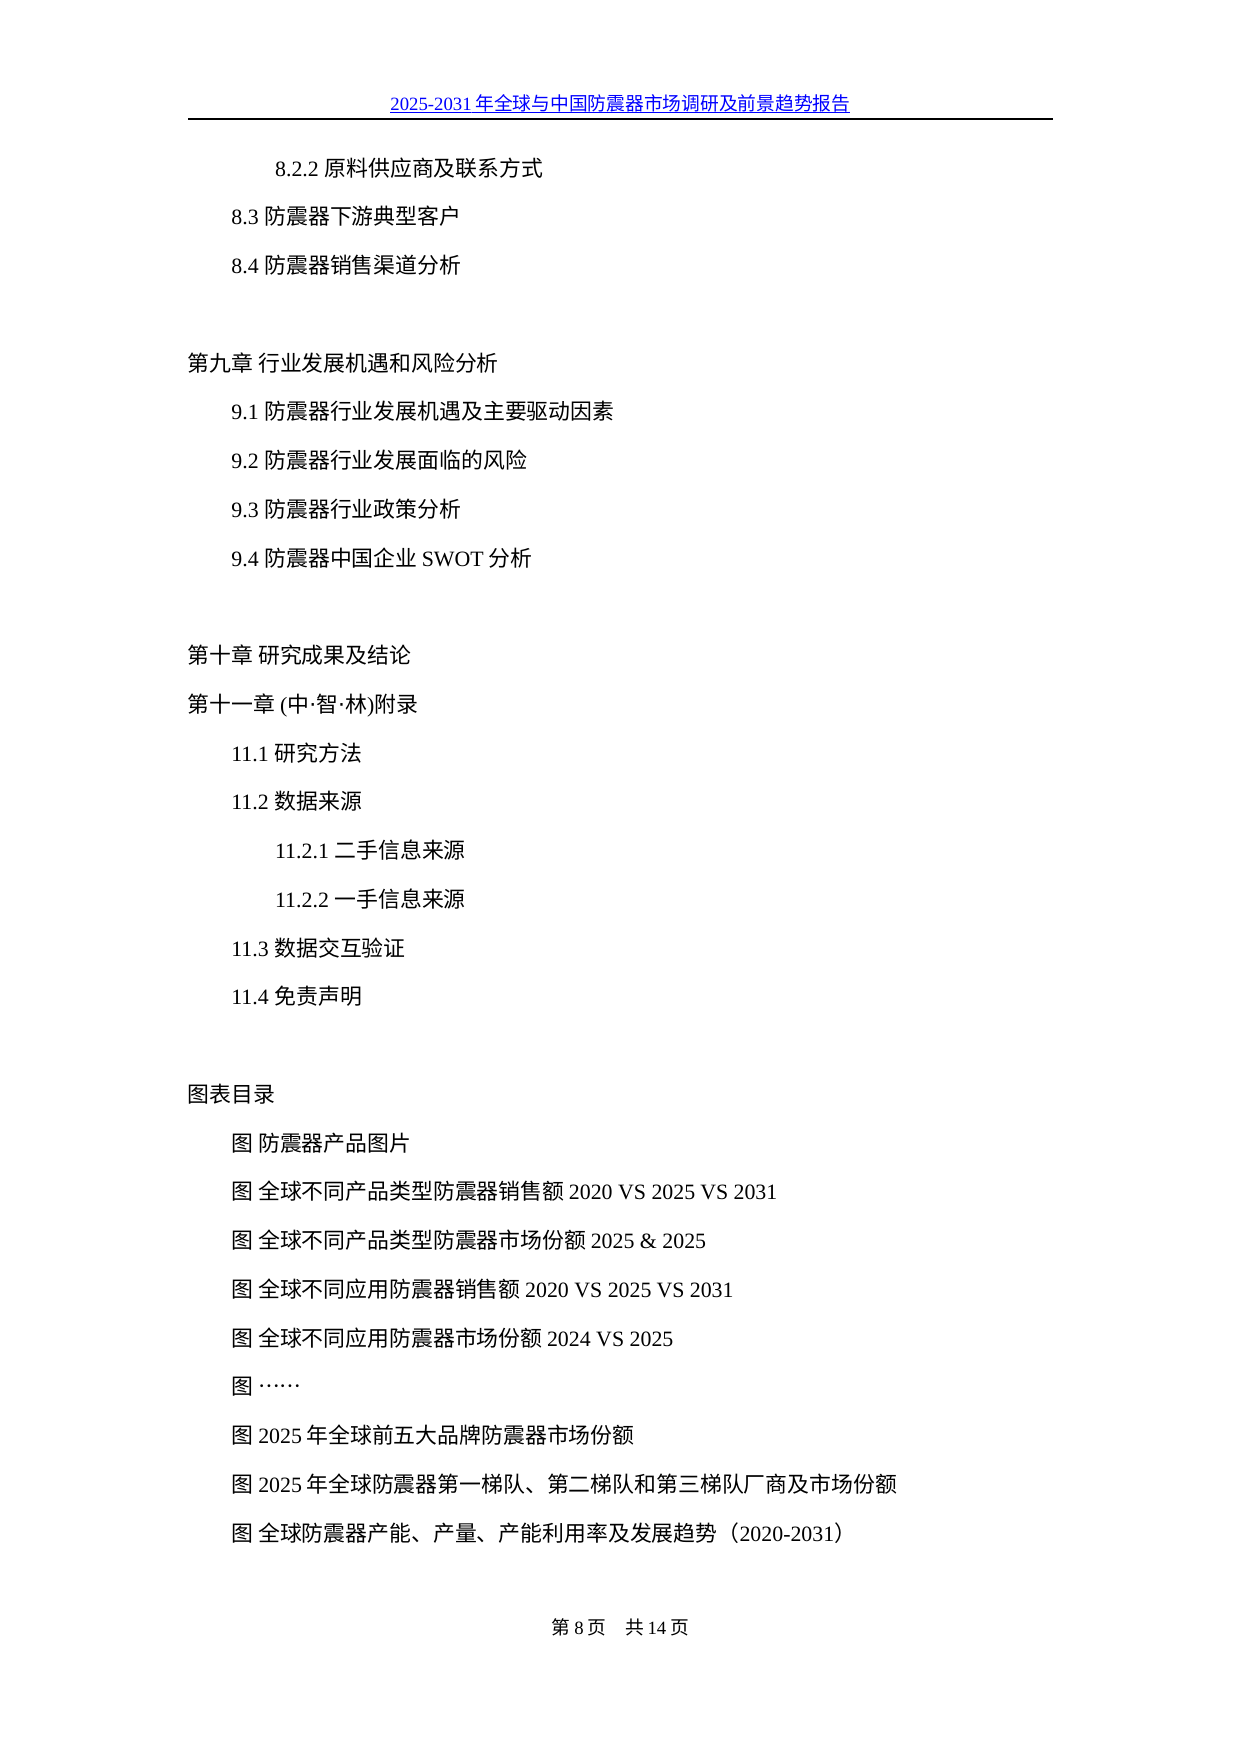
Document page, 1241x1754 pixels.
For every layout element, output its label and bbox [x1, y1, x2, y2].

text [187, 150, 1053, 1548]
